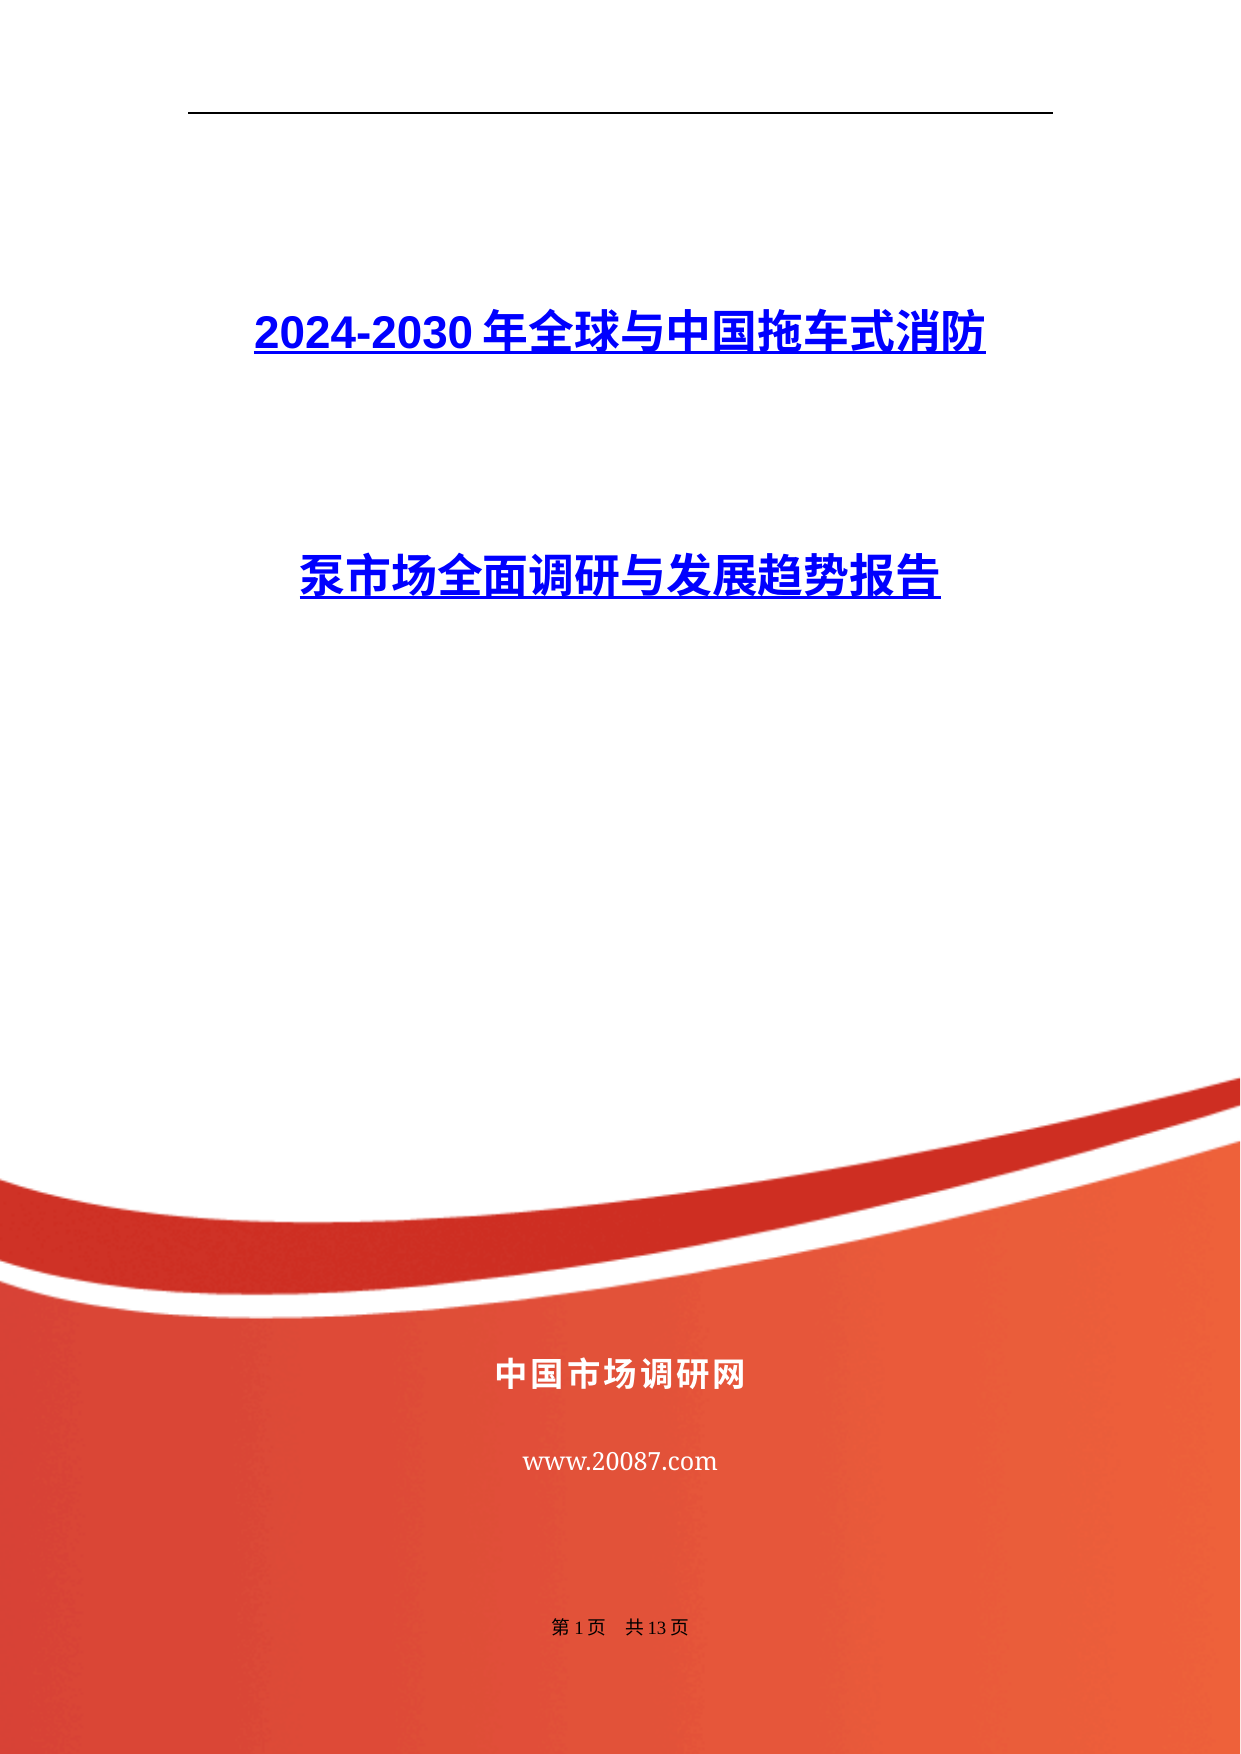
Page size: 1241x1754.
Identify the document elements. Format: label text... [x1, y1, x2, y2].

text www.20087.com [187, 1428, 1053, 1493]
table_header 2024-2030年全球与中国拖车式消防泵市场全面调研与发展趋势报告 [188, 207, 1053, 773]
picture [0, 1006, 1241, 1754]
subtitle 中国市场调研网 [187, 1339, 1053, 1404]
